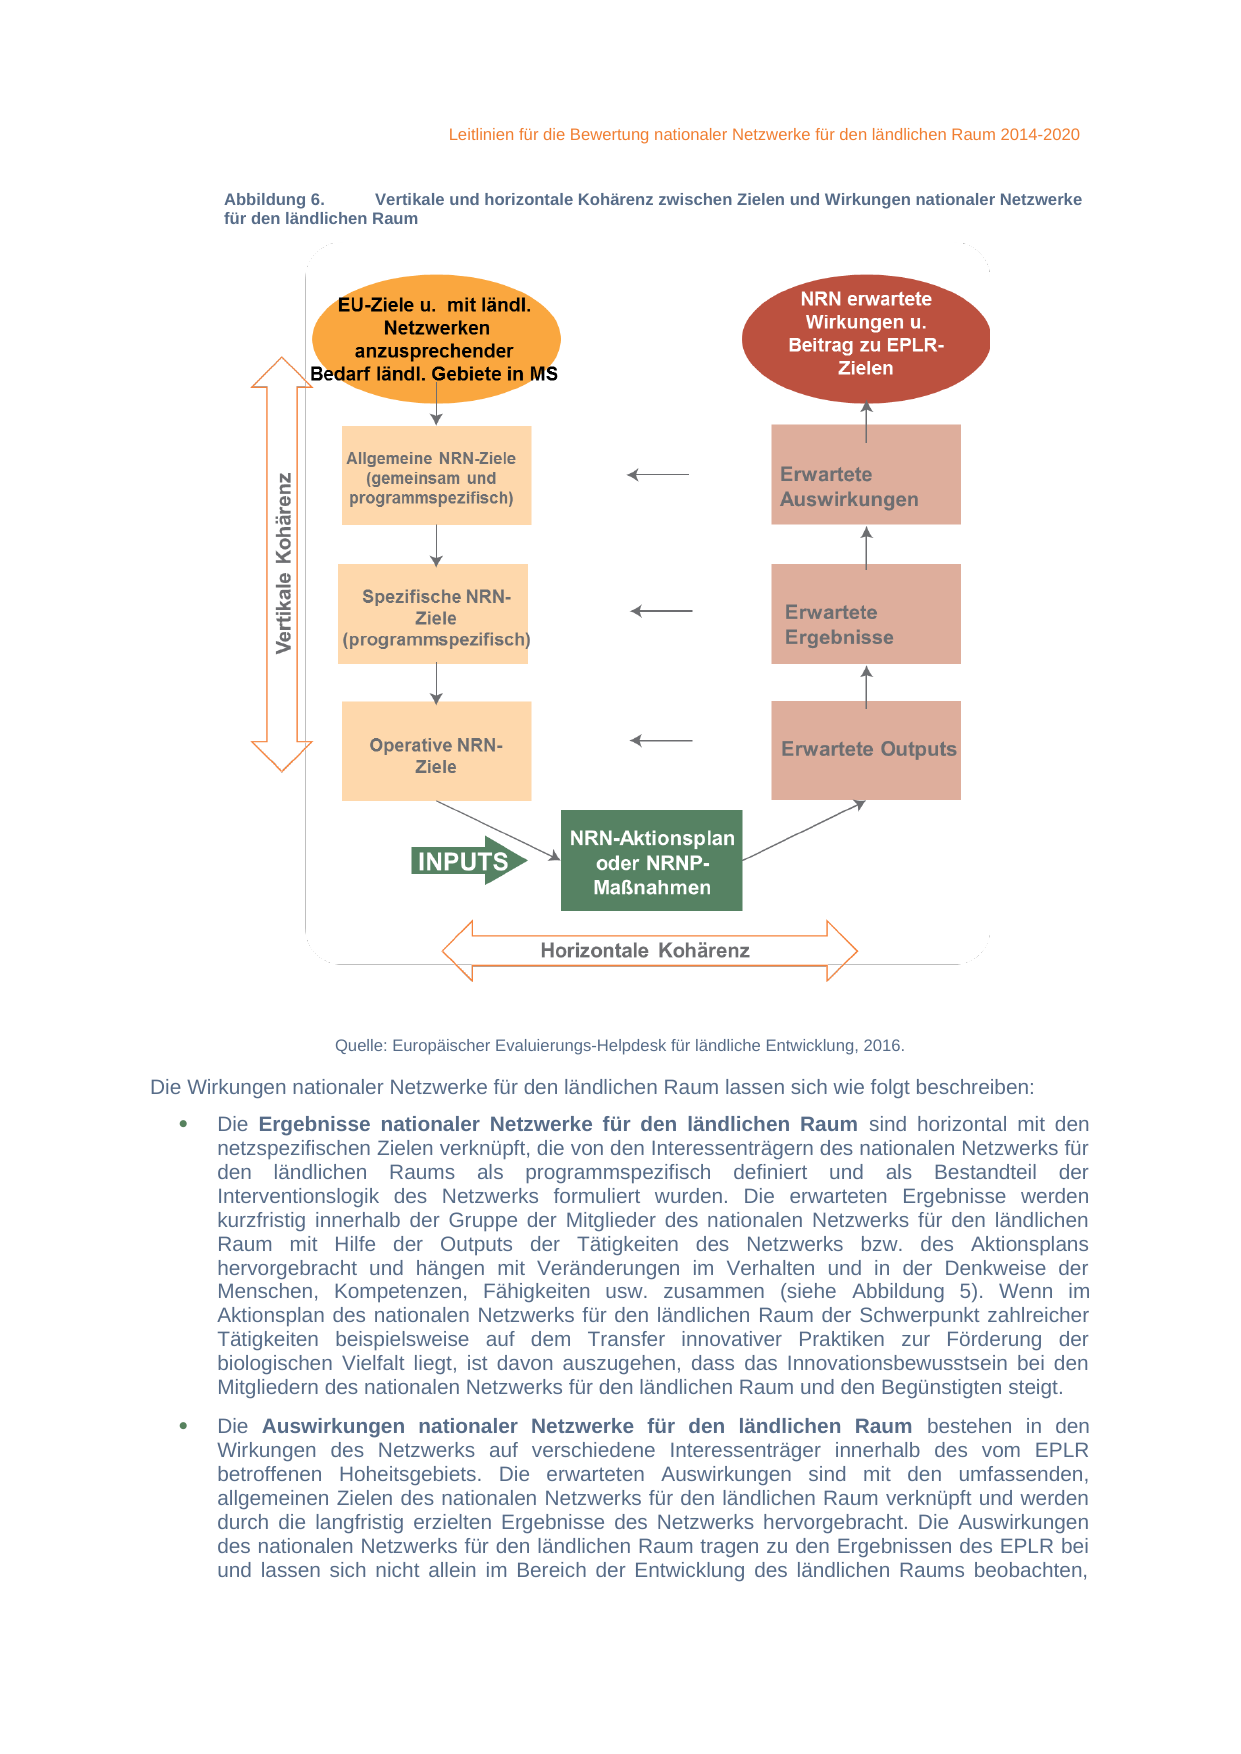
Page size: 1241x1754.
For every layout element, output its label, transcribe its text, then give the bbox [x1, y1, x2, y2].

subtitle Vertikale und horizontale Kohärenz zwischen Zielen und Wirkungen nationaler Netzwerke für den ländlichen Raum [224, 190, 1090, 228]
table_header [150, 243, 1090, 994]
list Die Ergebnisse nationaler Netzwerke für den ländlichen Raum sind horizontal mit den netzspezifischen Zielen verknüpft, die von den Interessenträgern des nationalen Netzwerks für den ländlichen Raums als programmspezifisch definiert und als Bestandteil der Interventionslogik des Netzwerks formuliert wurden. Die erwarteten Ergebnisse werden kurzfristig innerhalb der Gruppe der Mitglieder des nationalen Netzwerks für den ländlichen Raum mit Hilfe der Outputs der Tätigkeiten des Netzwerks bzw. des Aktionsplans hervorgebracht und hängen mit Veränderungen im Verhalten und in der Denkweise der Menschen, Kompetenzen, Fähigkeiten usw. zusammen (siehe Abbildung 5). Wenn im Aktionsplan des nationalen Netzwerks für den ländlichen Raum der Schwerpunkt zahlreicher Tätigkeiten beispielsweise auf dem Transfer innovativer Praktiken zur Förderung der biologischen Vielfalt liegt, ist davon auszugehen, dass das Innovationsbewusstsein bei den Mitgliedern des nationalen Netzwerks für den ländlichen Raum und den Begünstigten steigt. [179, 1112, 1090, 1399]
picture [250, 242, 990, 982]
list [179, 1414, 1090, 1582]
text Die Wirkungen nationaler Netzwerke für den ländlichen Raum lassen sich wie folgt beschreiben: [150, 1070, 1090, 1099]
text Quelle: Europäischer Evaluierungs-Helpdesk für ländliche Entwicklung, 2016. [150, 1036, 1090, 1055]
